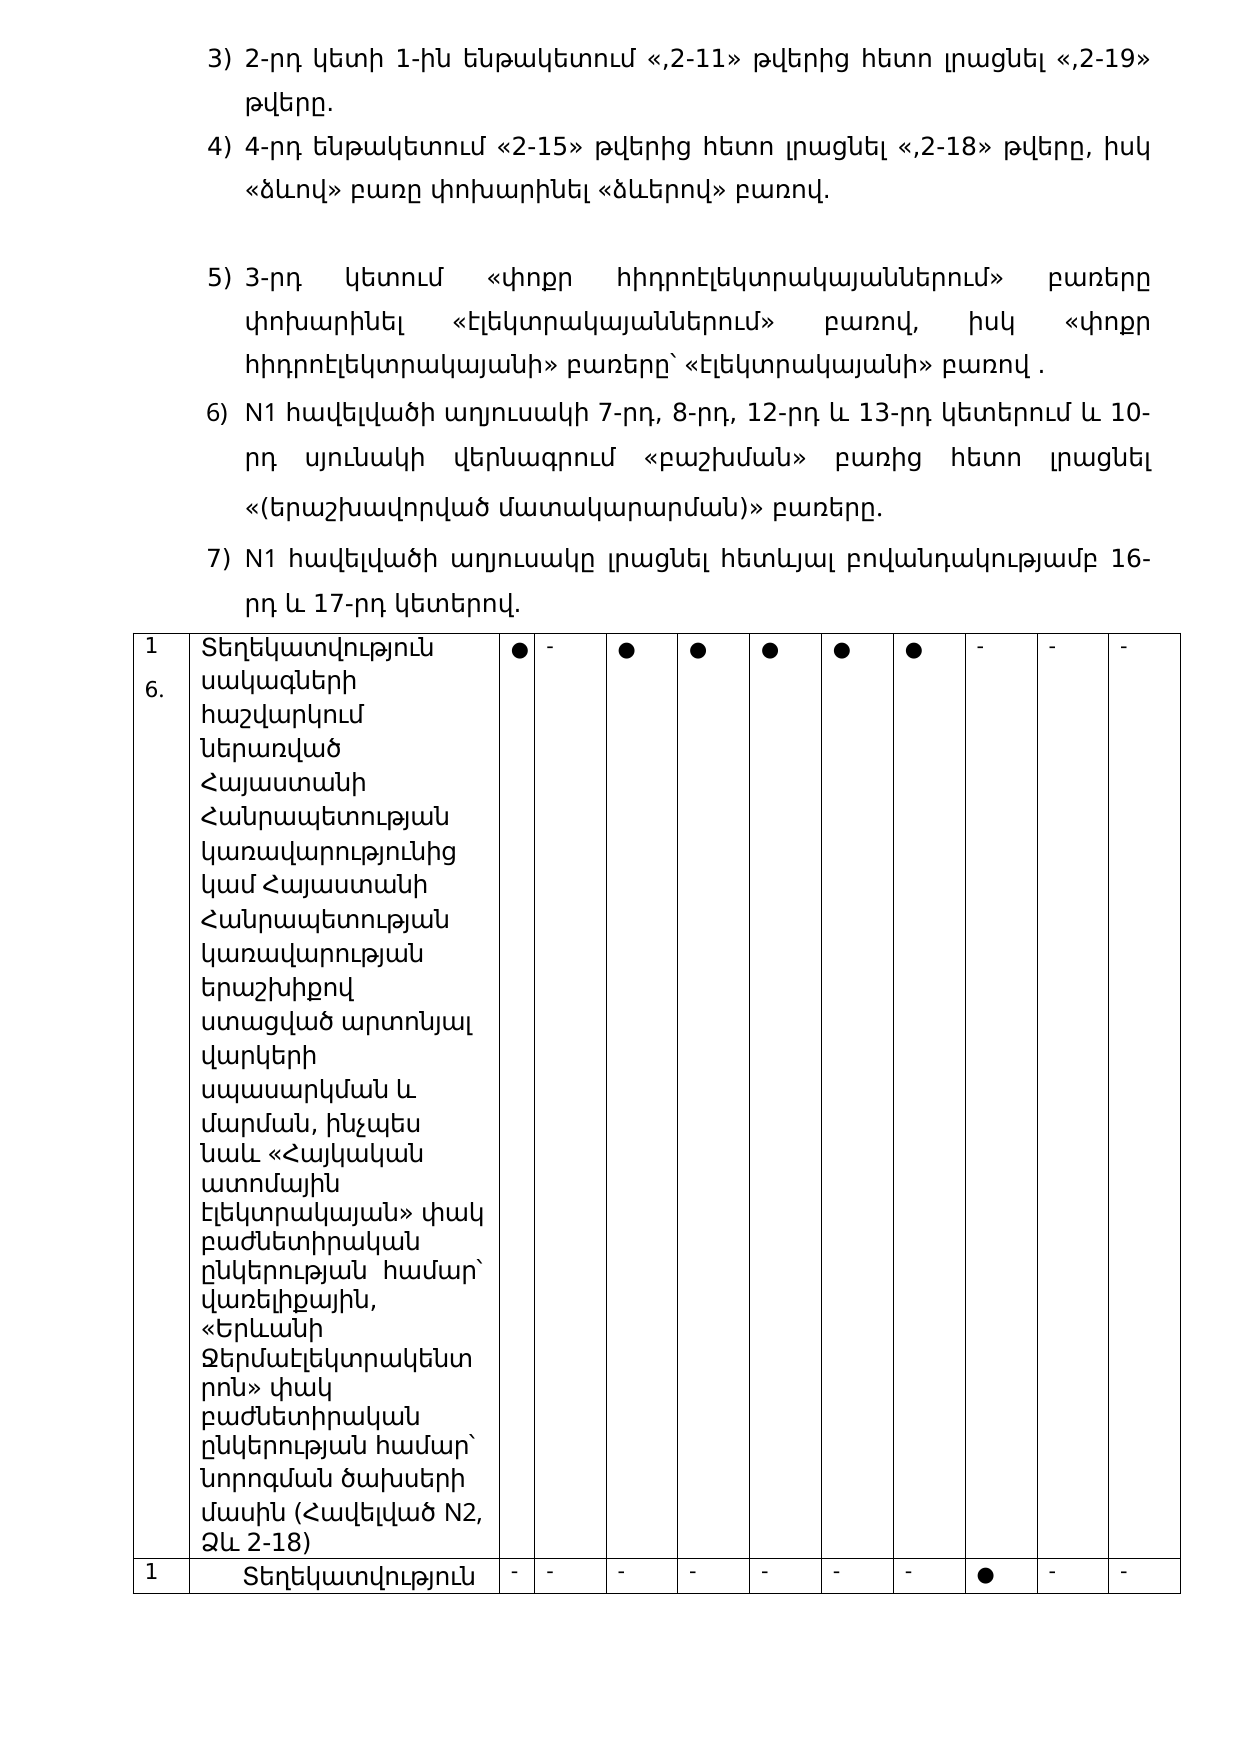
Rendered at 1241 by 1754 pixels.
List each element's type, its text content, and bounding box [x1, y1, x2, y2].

list 2-րդ կետի 1-ին ենթակետում «,2-11» թվերից հետո լրացնել «,2-19» թվերը. [207, 44, 1152, 117]
table_cell - [1038, 1559, 1108, 1593]
table_cell - [535, 1559, 606, 1593]
table_cell - [607, 1559, 677, 1593]
table_cell - [678, 1559, 749, 1593]
table_header - [1109, 634, 1180, 1558]
table_header - [1038, 634, 1108, 1558]
list N1 հավելվածի աղյուսակը լրացնել հետևյալ բովանդակությամբ 16-րդ և 17-րդ կետերով. [206, 540, 1152, 618]
table_header - [535, 634, 606, 1558]
table_header ● [678, 634, 749, 1558]
table_header - [966, 634, 1037, 1558]
table_cell ● [966, 1559, 1037, 1593]
table_header ● [750, 634, 821, 1558]
table_cell 17. [134, 1559, 189, 1593]
list 4-րդ ենթակետում «2-15» թվերից հետո լրացնել «,2-18» թվերը, իսկ «ձևով» բառը փոխարինել «ձևերով» բառով. [207, 132, 1152, 205]
table_cell - [500, 1559, 534, 1593]
table_cell - [750, 1559, 821, 1593]
list 3-րդ կետում «փոքր հիդրոէլեկտրակայաններում» բառերը փոխարինել «էլեկտրակայաններում» բառով, իսկ «փոքր հիդրոէլեկտրակայանի» բառերը՝ «էլեկտրակայանի» բառով . [207, 263, 1152, 380]
table_header 16. [134, 634, 189, 1558]
list N1 հավելվածի աղյուսակի 7-րդ, 8-րդ, 12-րդ և 13-րդ կետերում և 10-րդ սյունակի վերնագրում «բաշխման» բառից հետո լրացնել «(երաշխավորված մատակարարման)» բառերը. [206, 394, 1152, 523]
table_header Տեղեկատվություն սակագների հաշվարկում ներառված Հայաստանի Հանրապետության կառավարությունից կամ Հայաստանի Հանրապետության կառավարության երաշխիքով ստացված արտոնյալ վարկերի սպասարկման և մարման, ինչպես նաև «Հայկական ատոմային էլեկտրակայան» փակ բաժնետիրական ընկերության համար՝ վառելիքային, «Երևանի Ջերմաէլեկտրակենտրոն» փակ բաժնետիրական ընկերության համար՝ նորոգման ծախսերի մասին (Հավելված N2, Ձև 2-18) [190, 634, 499, 1558]
table_header ● [822, 634, 893, 1558]
table_header ● [500, 634, 534, 1558]
table_header ● [607, 634, 677, 1558]
table_cell - [1109, 1559, 1180, 1593]
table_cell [190, 1559, 499, 1593]
table_cell - [894, 1559, 965, 1593]
table_header ● [894, 634, 965, 1558]
table_cell - [822, 1559, 893, 1593]
